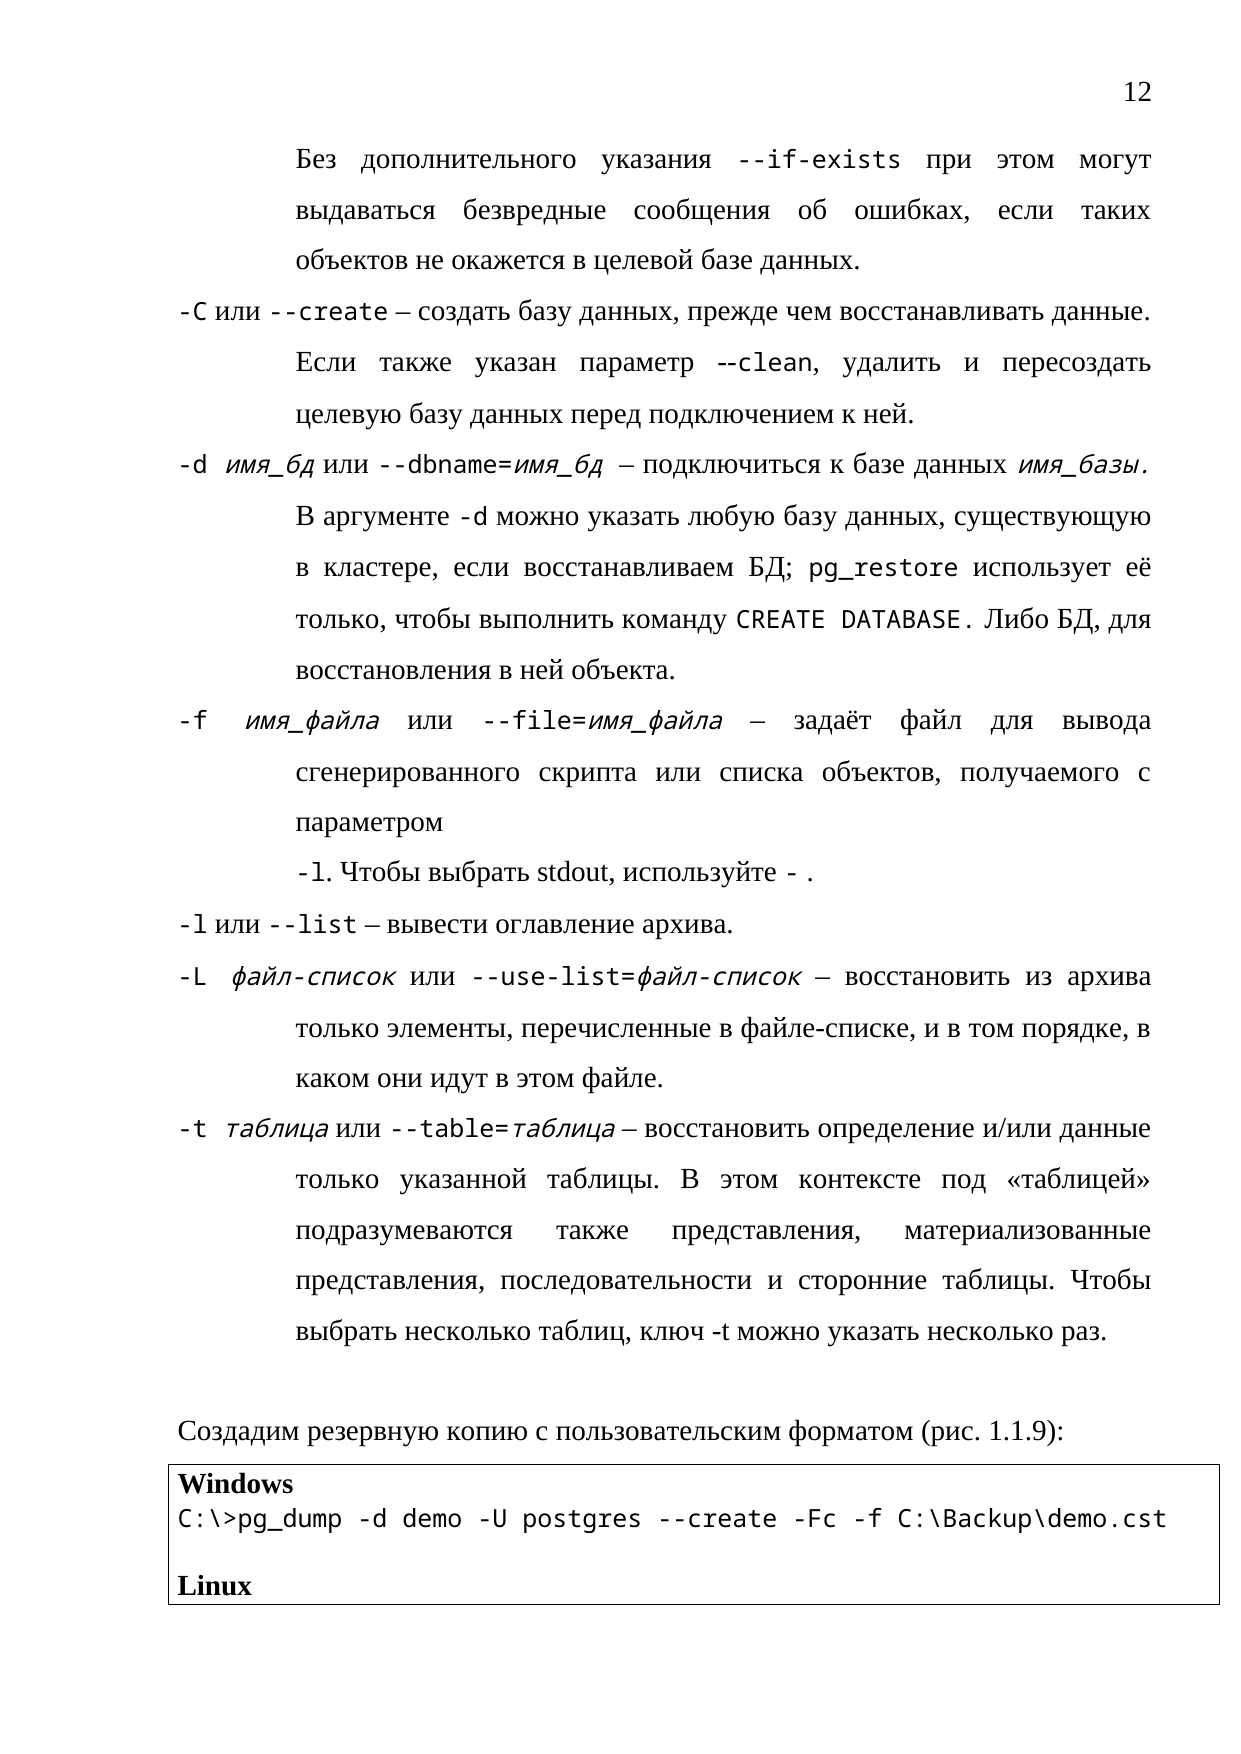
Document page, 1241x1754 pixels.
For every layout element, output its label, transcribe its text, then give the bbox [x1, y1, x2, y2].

text -L файл-список или --use-list=файл-список – восстановить из архива только элементы, перечисленные в файле-списке, и в том порядке, в каком они идут в этом файле. [177, 958, 1152, 1093]
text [177, 141, 1152, 276]
text -d имя_бд или --dbname=имя_бд – подключиться к базе данных имя_базы. В аргументе -d можно указать любую базу данных, существующую в кластере, если восстанавливаем БД; pg_restore использует её только, чтобы выполнить команду CREATE DATABASE. Либо БД, для восстановления в ней объекта. [177, 446, 1152, 686]
text C:\>pg_dump -d demo -U postgres --create -Fc -f C:\Backup\demo.cst [169, 1497, 1219, 1534]
text Создадим резервную копию с пользовательским форматом (рис. 1.1.9): [177, 1413, 1152, 1447]
text -t таблица или --table=таблица – восстановить определение и/или данные только указанной таблицы. В этом контексте под «таблицей» подразумеваются также представления, материализованные представления, последовательности и сторонние таблицы. Чтобы выбрать несколько таблиц, ключ -t можно указать несколько раз. [177, 1110, 1152, 1346]
text -f имя_файла или --file=имя_файла – задаёт файл для вывода сгенерированного скрипта или списка объектов, получаемого с параметром -l. Чтобы выбрать stdout, используйте - . [177, 702, 1152, 889]
text Windows [169, 1465, 1219, 1497]
text -C или --create – создать базу данных, прежде чем восстанавливать данные. Если также указан параметр --clean, удалить и пересоздать целевую базу данных перед подключением к ней. [177, 293, 1152, 429]
text -l или --list – вывести оглавление архива. [177, 906, 1152, 941]
text Linux [169, 1565, 1219, 1604]
